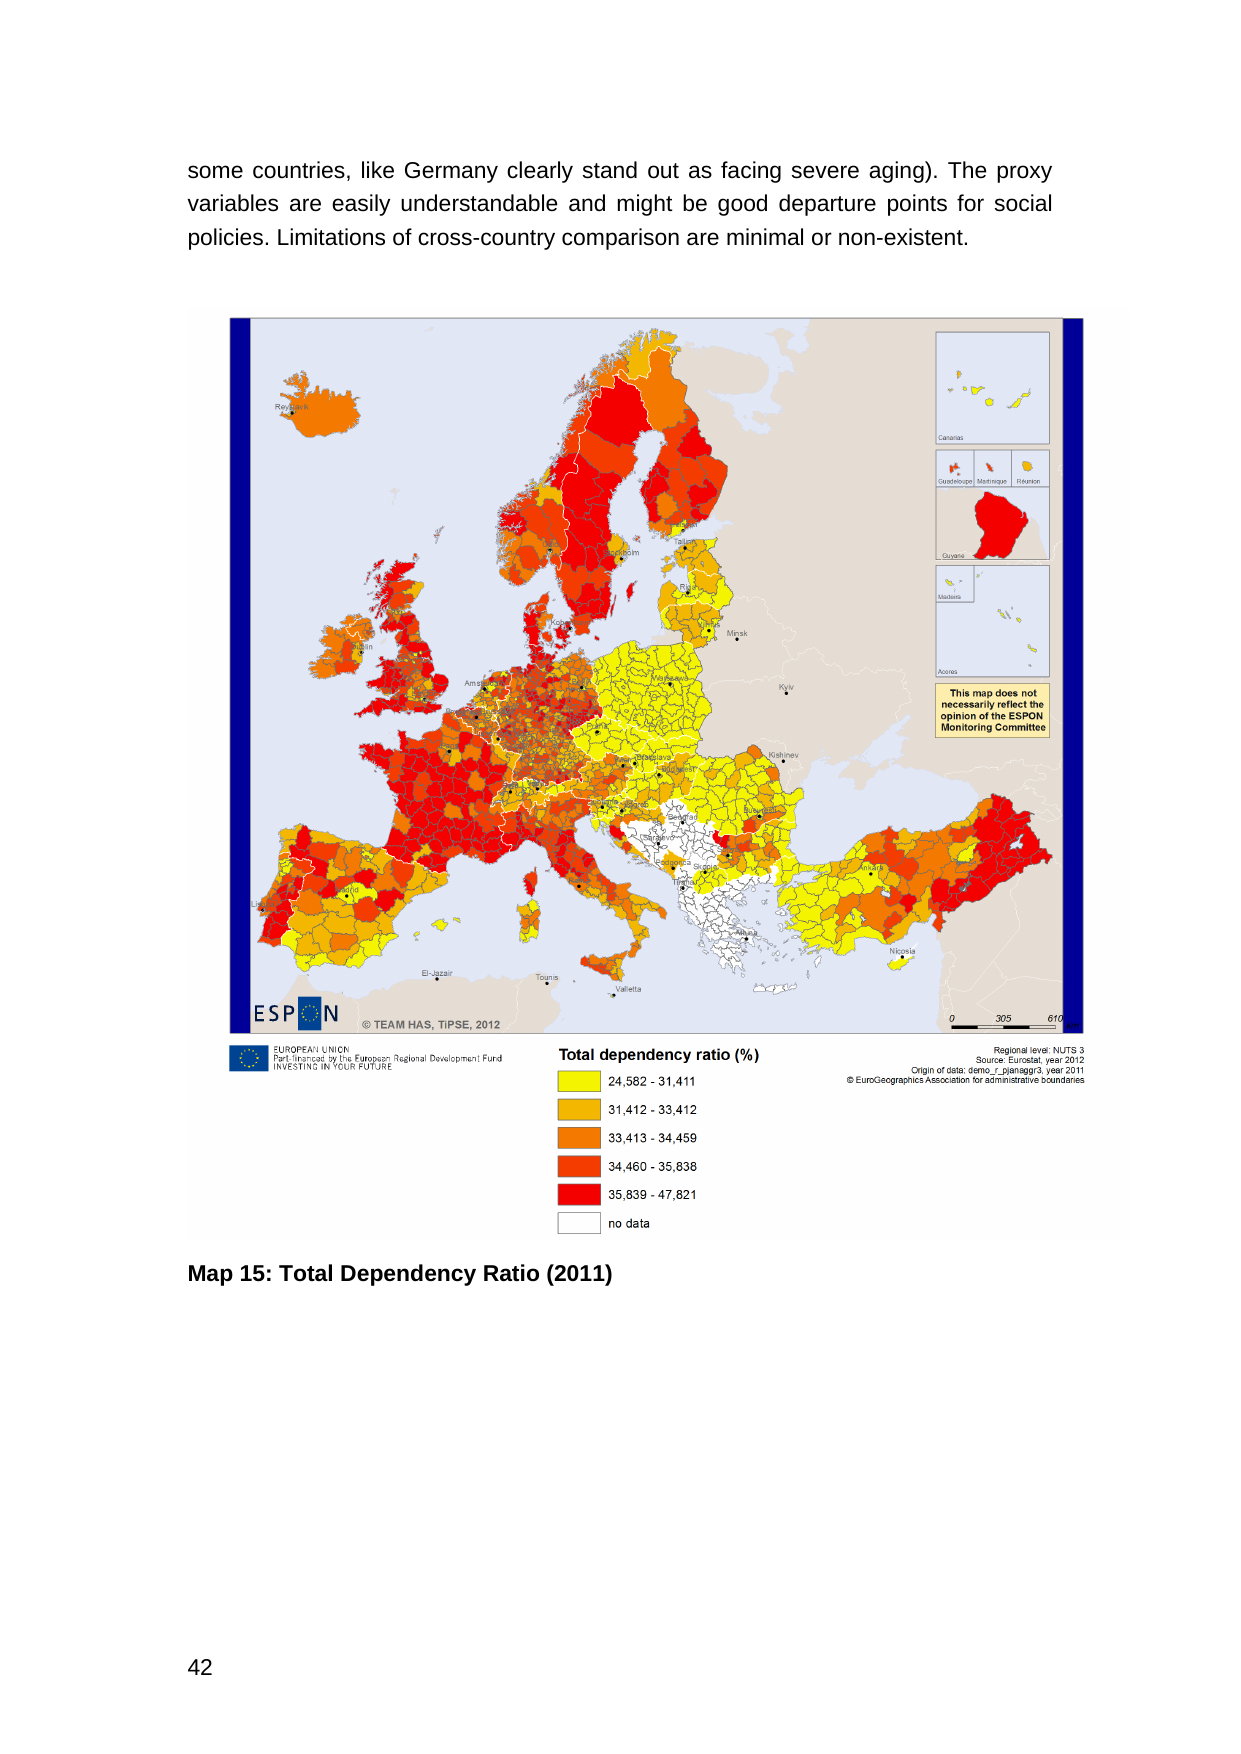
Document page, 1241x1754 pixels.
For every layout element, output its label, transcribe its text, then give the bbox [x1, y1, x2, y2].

picture [187, 308, 1130, 1241]
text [187, 150, 1053, 250]
